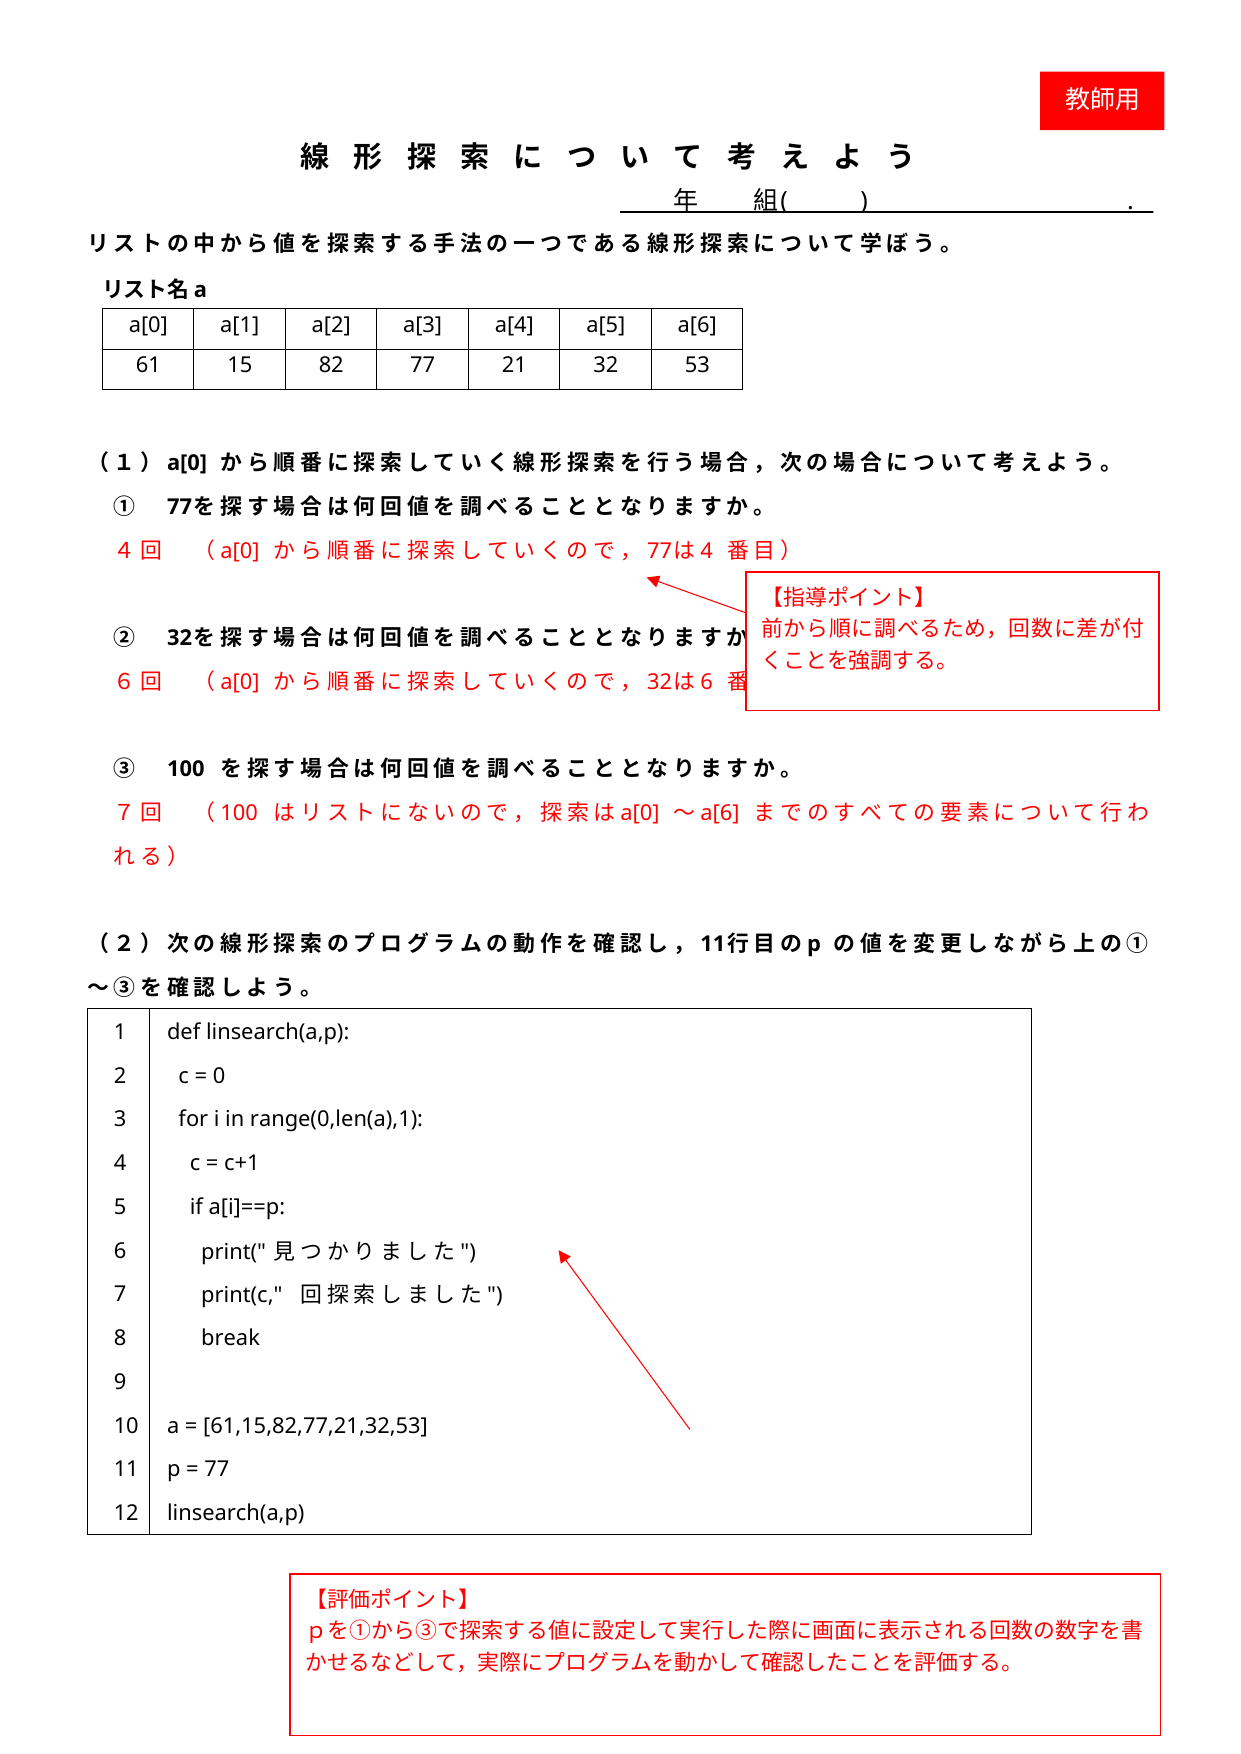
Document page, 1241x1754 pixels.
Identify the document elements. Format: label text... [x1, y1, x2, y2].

text ② 32を探す場合は何回値を調べることとなりますか。 [87, 614, 745, 658]
text リストの中から値を探索する手法の一つである線形探索について学ぼう。 [87, 220, 1153, 264]
table_header def linsearch(a,p): c = 0 for i in range(0,len(a),1): c = c+1 if a[i]==p: print("見つかりました") print(c,"回探索しました") break a = [61,15,82,77,21,32,53] p = 77 linsearch(a,p) [150, 1009, 1031, 1534]
text ７回 （100はリストにないので，探索はa[0]～a[6]までのすべての要素について行われる） [110, 789, 1153, 877]
table_header 1 2 3 4 5 6 7 8 9 10 11 12 [88, 1009, 149, 1534]
text ③ 100を探す場合は何回値を調べることとなりますか。 [87, 745, 1153, 789]
text 線形探索について考えよう [87, 133, 1153, 177]
text （１）a[0]から順番に探索していく線形探索を行う場合，次の場合について考えよう。 [87, 439, 1153, 483]
text 年 組( ) . [87, 177, 1153, 220]
text ① 77を探す場合は何回値を調べることとなりますか。 [87, 483, 1153, 527]
text ４回 （a[0]から順番に探索していくので，77は4番目） [110, 527, 1153, 570]
text ６回 （a[0]から順番に探索していくので，32は6番目） [110, 658, 745, 702]
text （２）次の線形探索のプログラムの動作を確認し，11行目のpの値を変更しながら上の①～③を確認しよう。 [87, 920, 1153, 1008]
